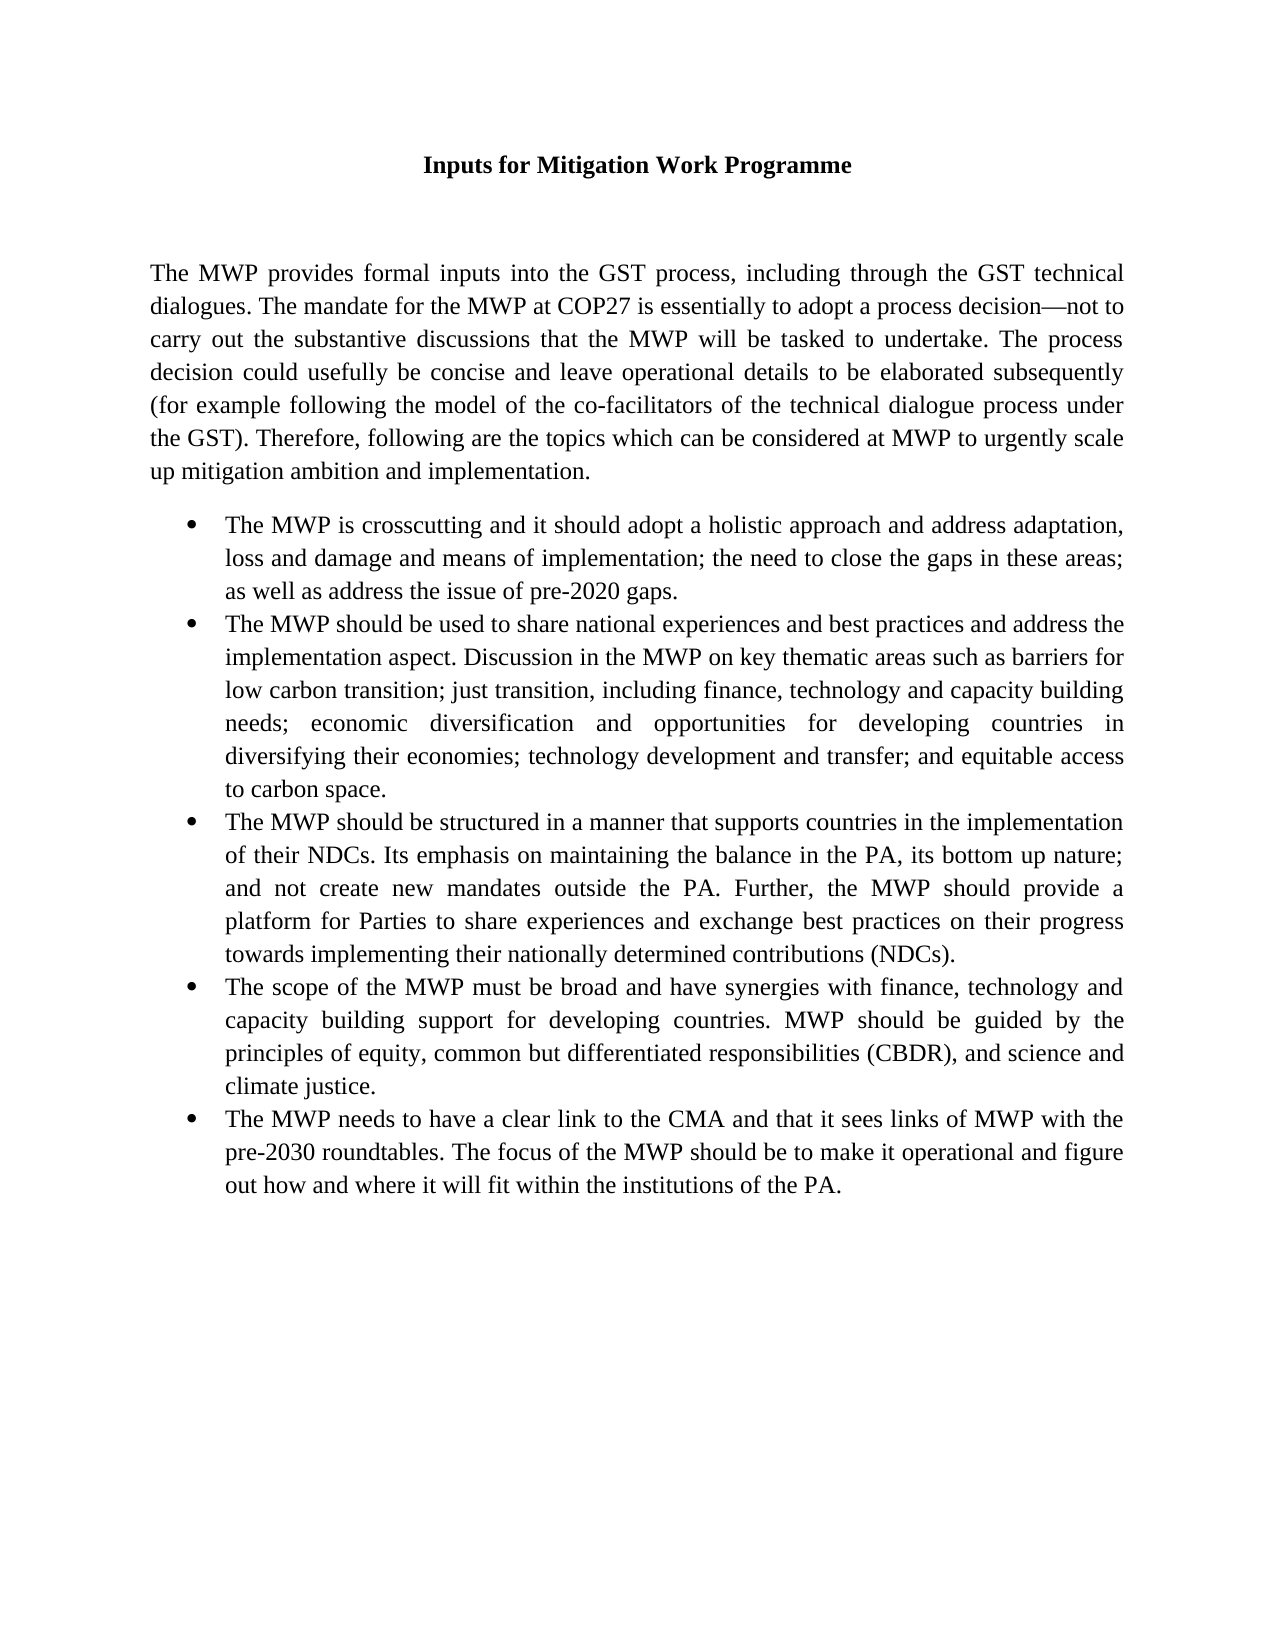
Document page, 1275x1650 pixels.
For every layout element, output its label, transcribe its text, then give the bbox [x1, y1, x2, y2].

text The MWP provides formal inputs into the GST process, including through the GST technical dialogues. The mandate for the MWP at COP27 is essentially to adopt a process decision—not to carry out the substantive discussions that the MWP will be tasked to undertake. The process decision could usefully be concise and leave operational details to be elaborated subsequently (for example following the model of the co-facilitators of the technical dialogue process under the GST). Therefore, following are the topics which can be considered at MWP to urgently scale up mitigation ambition and implementation. [150, 258, 1125, 484]
list The MWP needs to have a clear link to the CMA and that it sees links of MWP with the pre-2030 roundtables. The focus of the MWP should be to make it operational and figure out how and where it will fit within the institutions of the PA. [187, 1104, 1125, 1199]
list The scope of the MWP must be broad and have synergies with finance, technology and capacity building support for developing countries. MWP should be guided by the principles of equity, common but differentiated responsibilities (CBDR), and science and climate justice. [187, 972, 1125, 1100]
list The MWP should be used to share national experiences and best practices and address the implementation aspect. Discussion in the MWP on key thematic areas such as barriers for low carbon transition; just transition, including finance, technology and capacity building needs; economic diversification and opportunities for developing countries in diversifying their economies; technology development and transfer; and equitable access to carbon space. [187, 609, 1125, 803]
text Inputs for Mitigation Work Programme [150, 150, 1125, 179]
list The MWP is crosscutting and it should adopt a holistic approach and address adaptation, loss and damage and means of implementation; the need to close the gaps in these areas; as well as address the issue of pre-2020 gaps. [187, 510, 1125, 604]
list The MWP should be structured in a manner that supports countries in the implementation of their NDCs. Its emphasis on maintaining the balance in the PA, its bottom up nature; and not create new mandates outside the PA. Further, the MWP should provide a platform for Parties to share experiences and exchange best practices on their progress towards implementing their nationally determined contributions (NDCs). [187, 807, 1125, 968]
